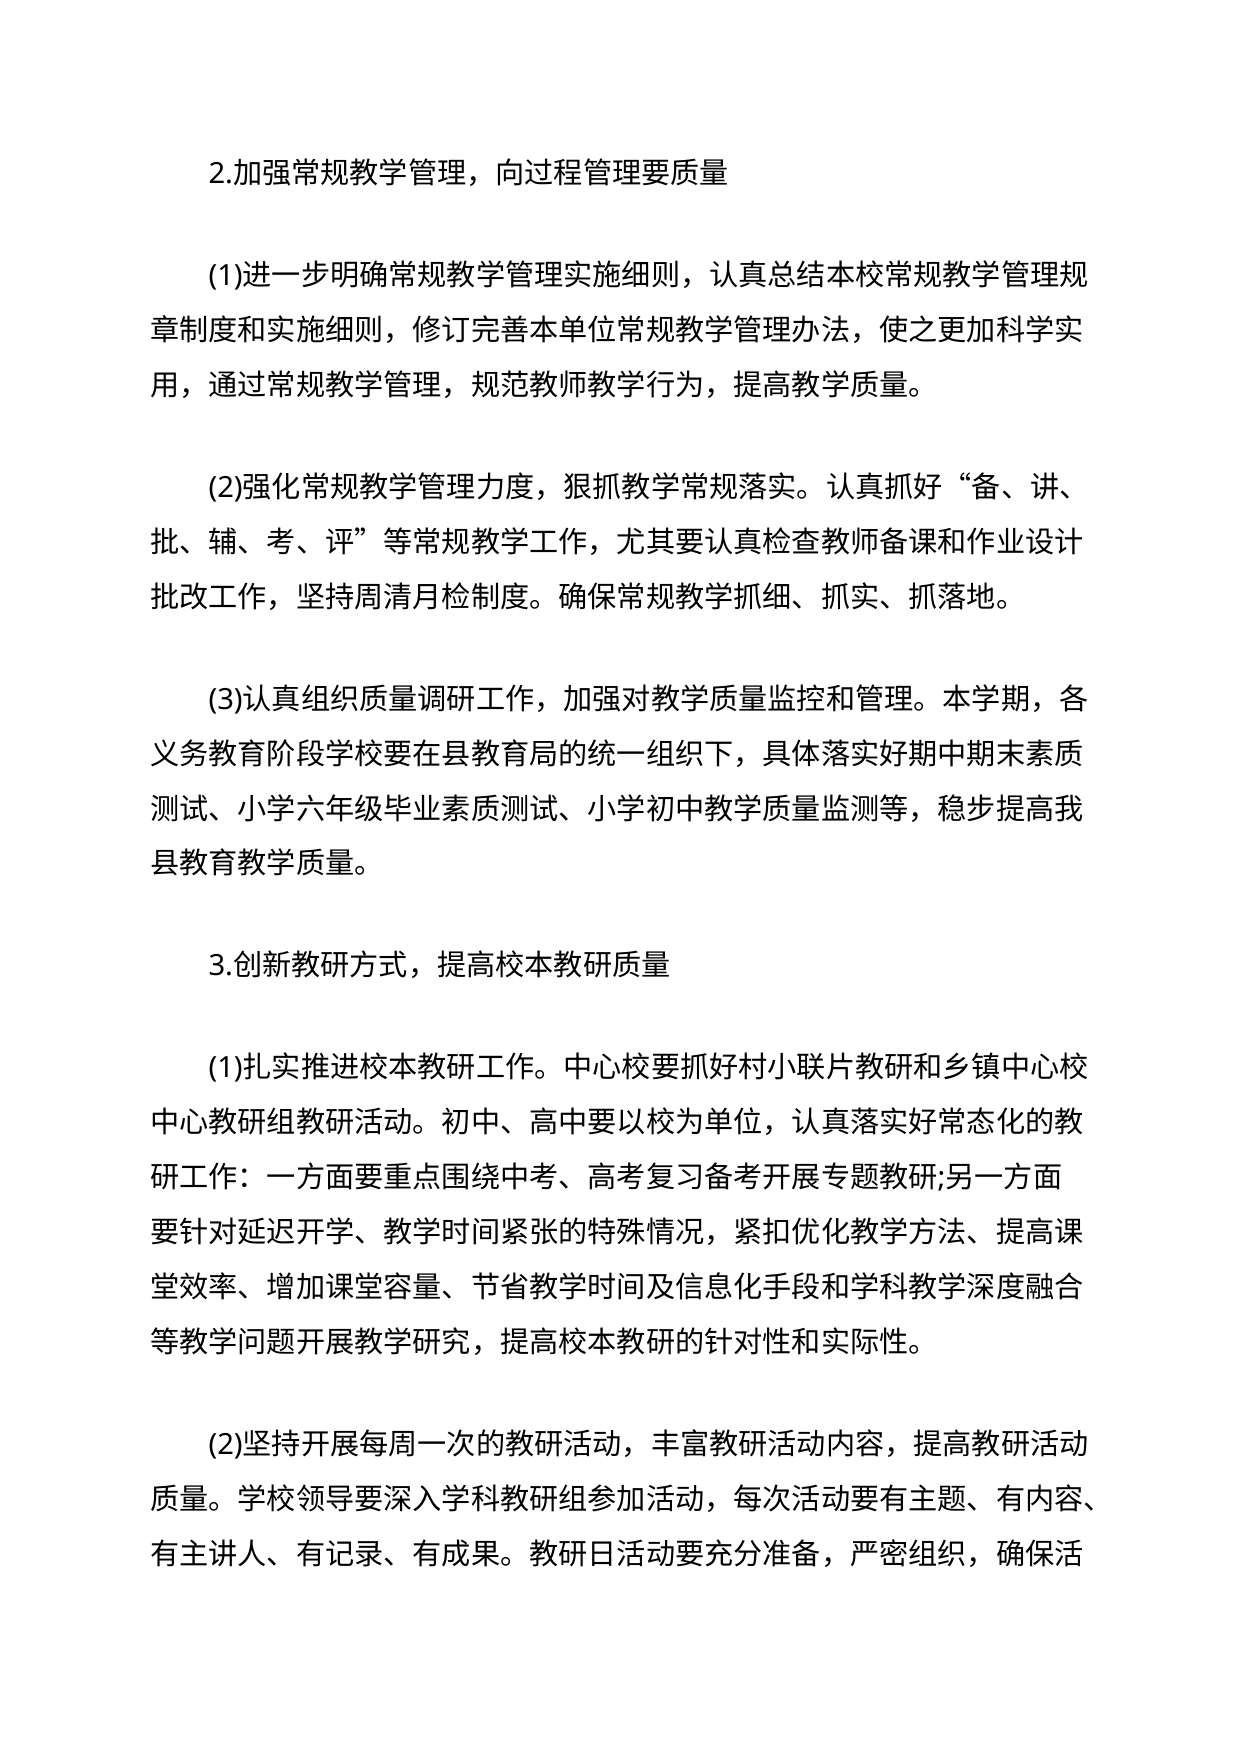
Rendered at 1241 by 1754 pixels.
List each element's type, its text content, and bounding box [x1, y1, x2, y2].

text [150, 1420, 1090, 1572]
text (3)认真组织质量调研工作，加强对教学质量监控和管理。本学期，各义务教育阶段学校要在县教育局的统一组织下，具体落实好期中期末素质测试、小学六年级毕业素质测试、小学初中教学质量监测等，稳步提高我县教育教学质量。 [150, 675, 1090, 882]
text 3.创新教研方式，提高校本教研质量 [150, 942, 1090, 984]
text 2.加强常规教学管理，向过程管理要质量 [150, 150, 1090, 192]
text (2)强化常规教学管理力度，狠抓教学常规落实。认真抓好“备、讲、批、辅、考、评”等常规教学工作，尤其要认真检查教师备课和作业设计批改工作，坚持周清月检制度。确保常规教学抓细、抓实、抓落地。 [150, 464, 1090, 616]
text (1)扎实推进校本教研工作。中心校要抓好村小联片教研和乡镇中心校中心教研组教研活动。初中、高中要以校为单位，认真落实好常态化的教研工作：一方面要重点围绕中考、高考复习备考开展专题教研;另一方面要针对延迟开学、教学时间紧张的特殊情况，紧扣优化教学方法、提高课堂效率、增加课堂容量、节省教学时间及信息化手段和学科教学深度融合等教学问题开展教学研究，提高校本教研的针对性和实际性。 [150, 1044, 1090, 1361]
text (1)进一步明确常规教学管理实施细则，认真总结本校常规教学管理规章制度和实施细则，修订完善本单位常规教学管理办法，使之更加科学实用，通过常规教学管理，规范教师教学行为，提高教学质量。 [150, 252, 1090, 404]
